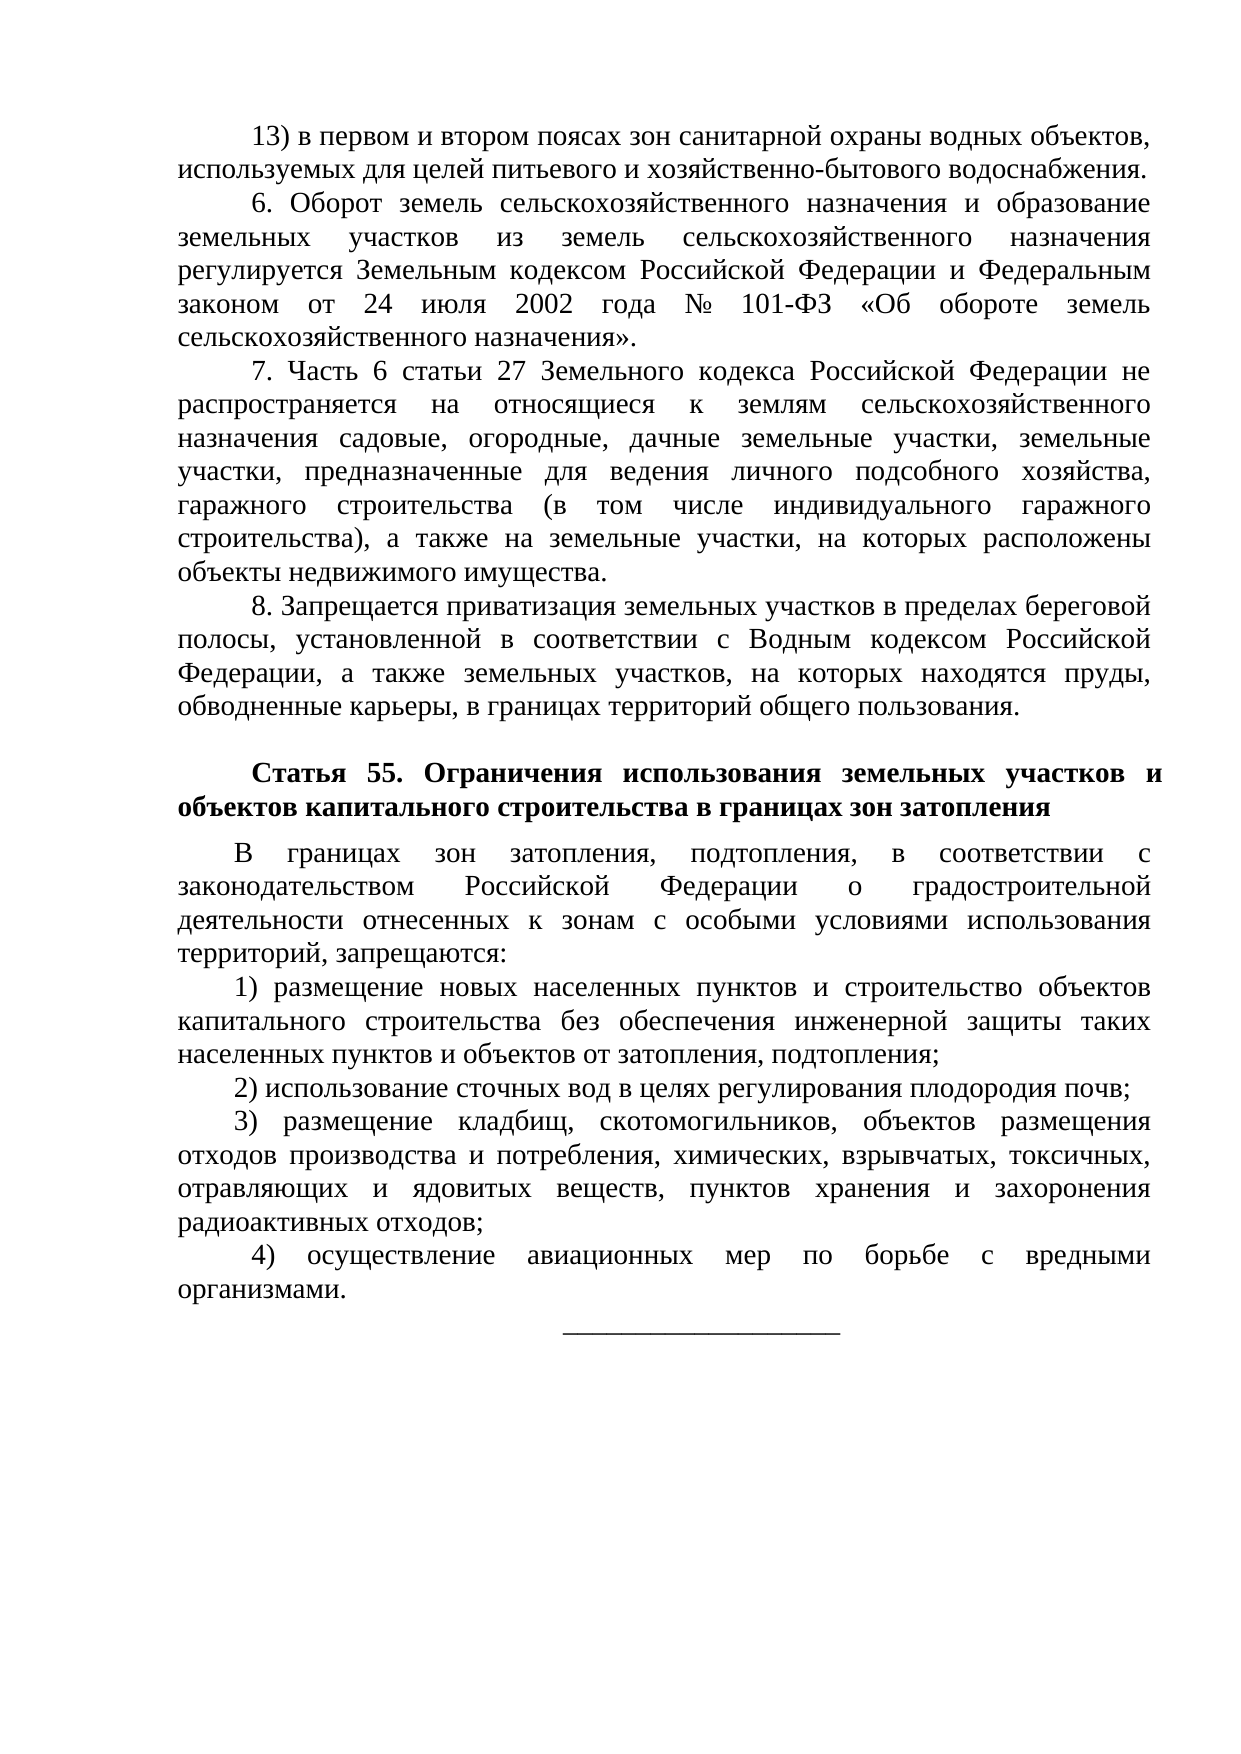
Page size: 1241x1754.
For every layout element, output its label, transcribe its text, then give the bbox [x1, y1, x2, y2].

text В границах зон затопления, подтопления, в соответствии с законодательством Российской Федерации о градостроительной деятельности отнесенных к зонам с особыми условиями использования территорий, запрещаются: [177, 835, 1152, 969]
text 13) в первом и втором поясах зон санитарной охраны водных объектов, используемых для целей питьевого и хозяйственно-бытового водоснабжения. [177, 118, 1152, 185]
text 2) использование сточных вод в целях регулирования плодородия почв; [177, 1070, 1152, 1103]
text 7. Часть 6 статьи 27 Земельного кодекса Российской Федерации не распространяется на относящиеся к землям сельскохозяйственного назначения садовые, огородные, дачные земельные участки, земельные участки, предназначенные для ведения личного подсобного хозяйства, гаражного строительства (в том числе индивидуального гаражного строительства), а также на земельные участки, на которых расположены объекты недвижимого имущества. [177, 353, 1152, 588]
text ___________________ [177, 1304, 1152, 1338]
subtitle Статья 55. Ограничения использования земельных участков и объектов капитального строительства в границах зон затопления [177, 755, 1163, 822]
text 1) размещение новых населенных пунктов и строительство объектов капитального строительства без обеспечения инженерной защиты таких населенных пунктов и объектов от затопления, подтопления; [177, 969, 1152, 1070]
text 4) осуществление авиационных мер по борьбе с вредными организмами. [177, 1237, 1152, 1304]
text 8. Запрещается приватизация земельных участков в пределах береговой полосы, установленной в соответствии с Водным кодексом Российской Федерации, а также земельных участков, на которых находятся пруды, обводненные карьеры, в границах территорий общего пользования. [177, 588, 1152, 722]
text 3) размещение кладбищ, скотомогильников, объектов размещения отходов производства и потребления, химических, взрывчатых, токсичных, отравляющих и ядовитых веществ, пунктов хранения и захоронения радиоактивных отходов; [177, 1103, 1152, 1237]
text 6. Оборот земель сельскохозяйственного назначения и образование земельных участков из земель сельскохозяйственного назначения регулируется Земельным кодексом Российской Федерации и Федеральным законом от 24 июля 2002 года № 101-ФЗ «Об обороте земель сельскохозяйственного назначения». [177, 185, 1152, 353]
